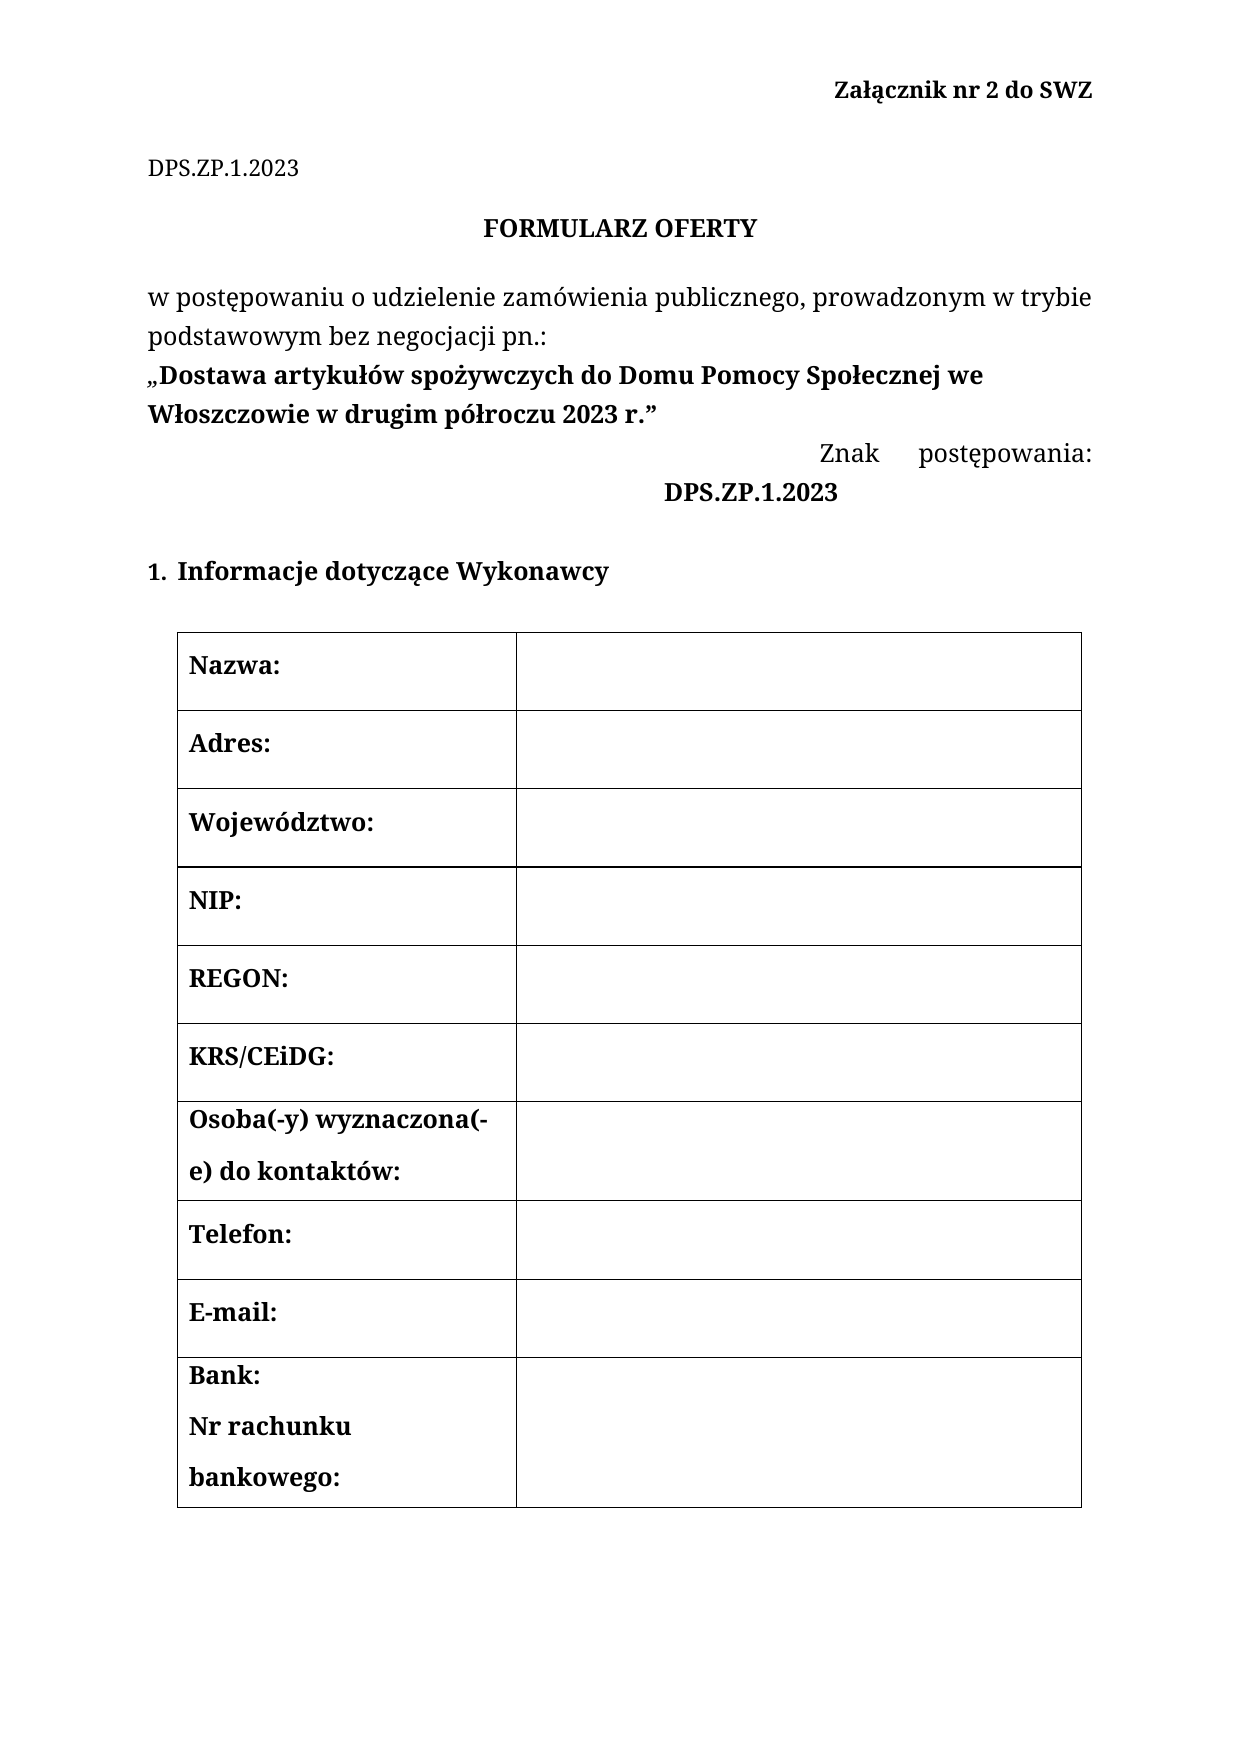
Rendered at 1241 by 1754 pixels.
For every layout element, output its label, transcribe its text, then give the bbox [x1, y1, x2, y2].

table_cell Adres: [178, 711, 516, 788]
text FORMULARZ OFERTY [148, 211, 1093, 245]
table_cell NIP: [178, 868, 516, 945]
list Informacje dotyczące Wykonawcy [148, 553, 1093, 587]
text w postępowaniu o udzielenie zamówienia publicznego, prowadzonym w trybie podstawowym bez negocjacji pn.: [148, 279, 1093, 352]
table_cell REGON: [178, 946, 516, 1023]
table_cell [517, 789, 1081, 866]
table_cell E-mail: [178, 1280, 516, 1357]
text „Dostawa artykułów spożywczych do Domu Pomocy Społecznej we Włoszczowie w drugim półroczu 2023 r.” [148, 358, 1093, 431]
table_cell [517, 868, 1081, 945]
table_cell Województwo: [178, 789, 516, 866]
text Znak postępowania: DPS.ZP.1.2023 [664, 436, 1093, 509]
table_header [517, 633, 1081, 710]
table_cell [517, 1024, 1081, 1101]
table_cell [517, 1102, 1081, 1200]
table_cell [517, 1280, 1081, 1357]
table_header Nazwa: [178, 633, 516, 710]
table_cell Telefon: [178, 1201, 516, 1279]
table_cell Osoba(-y) wyznaczona(-e) do kontaktów: [178, 1102, 516, 1200]
table_cell KRS/CEiDG: [178, 1024, 516, 1101]
table_cell Bank: Nr rachunku bankowego: [178, 1358, 516, 1507]
table_cell [517, 711, 1081, 788]
table_cell [517, 946, 1081, 1023]
table_cell [517, 1201, 1081, 1279]
table_cell [517, 1358, 1081, 1507]
